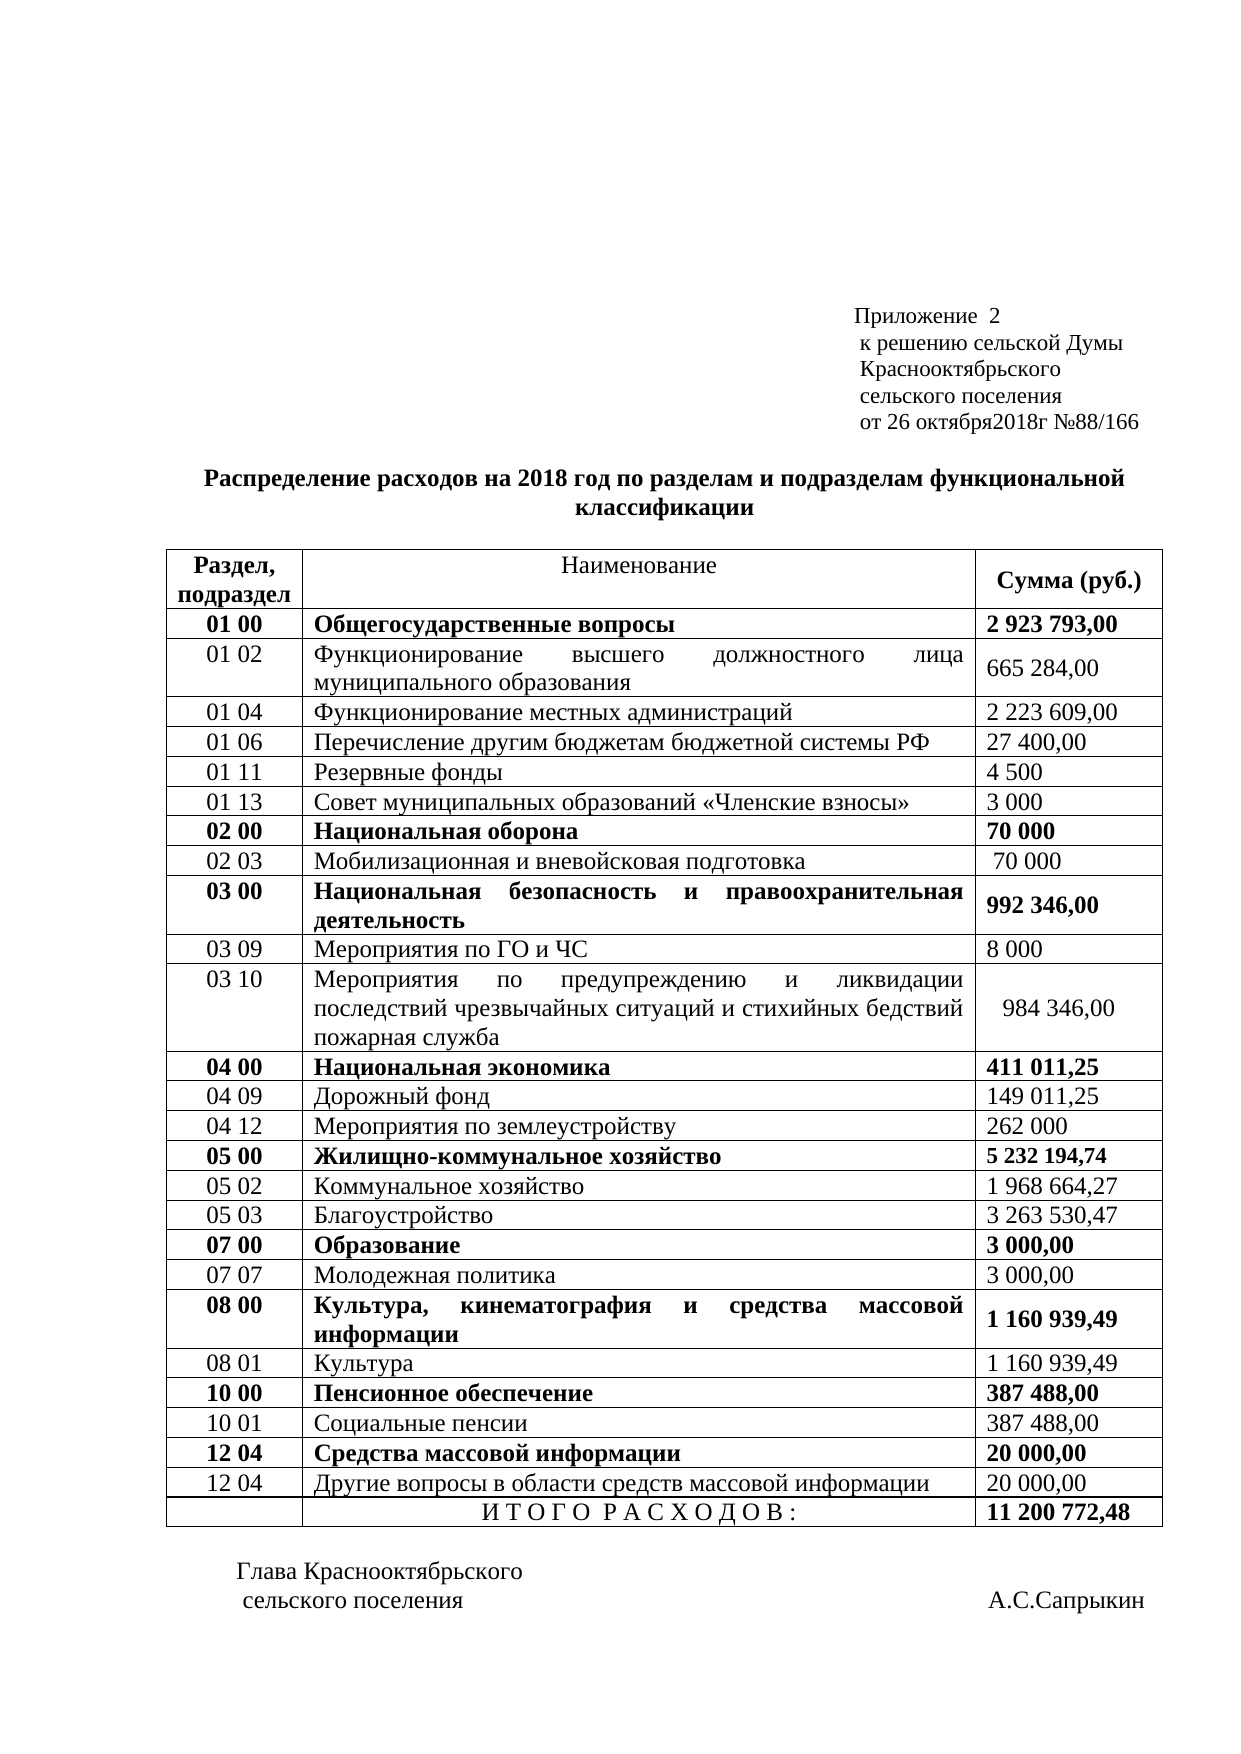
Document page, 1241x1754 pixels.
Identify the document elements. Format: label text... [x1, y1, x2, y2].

table_cell 1 160 939,49 [976, 1290, 1162, 1347]
table_cell 20 000,00 [976, 1468, 1162, 1496]
table_cell Молодежная политика [303, 1260, 975, 1289]
table_cell 10 00 [167, 1378, 302, 1407]
table_cell 149 011,25 [976, 1081, 1162, 1110]
table_cell 11 200 772,48 [976, 1498, 1162, 1526]
table_cell 27 400,00 [976, 727, 1162, 756]
table_cell 5 232 194,74 [976, 1141, 1162, 1170]
table_cell Образование [303, 1230, 975, 1259]
table_cell 02 03 [167, 846, 302, 875]
table_cell Мероприятия по землеустройству [303, 1111, 975, 1140]
table_cell 1 160 939,49 [976, 1349, 1162, 1377]
table_cell 2 923 793,00 [976, 609, 1162, 638]
table_cell 12 04 [167, 1438, 302, 1467]
table_cell 01 06 [167, 727, 302, 756]
table_cell 03 00 [167, 876, 302, 933]
text от 26 октября2018г №88/166 [740, 408, 1152, 434]
table_cell 387 488,00 [976, 1378, 1162, 1407]
table_cell Мероприятия по ГО и ЧС [303, 935, 975, 963]
table_cell 08 01 [167, 1349, 302, 1377]
table_cell 3 263 530,47 [976, 1201, 1162, 1229]
table_cell Совет муниципальных образований «Членские взносы» [303, 787, 975, 815]
table_cell 03 10 [167, 964, 302, 1051]
table_cell 984 346,00 [976, 964, 1162, 1051]
table_cell 3 000,00 [976, 1230, 1162, 1259]
table_cell Другие вопросы в области средств массовой информации [303, 1468, 975, 1496]
table_cell 992 346,00 [976, 876, 1162, 933]
table_cell Национальная оборона [303, 816, 975, 845]
table_cell 01 11 [167, 757, 302, 786]
table_cell Культура [303, 1349, 975, 1377]
table_cell 1 968 664,27 [976, 1171, 1162, 1199]
text Глава Краснооктябрьского [236, 1556, 1152, 1585]
table_cell Пенсионное обеспечение [303, 1378, 975, 1407]
table_cell Национальная экономика [303, 1052, 975, 1080]
table_cell Жилищно-коммунальное хозяйство [303, 1141, 975, 1170]
table_cell 3 000 [976, 787, 1162, 815]
table_cell 05 03 [167, 1201, 302, 1229]
table_cell 05 02 [167, 1171, 302, 1199]
table_cell 12 04 [167, 1468, 302, 1496]
table_cell 05 00 [167, 1141, 302, 1170]
text сельского поселения [740, 382, 1152, 408]
table_cell 387 488,00 [976, 1408, 1162, 1437]
table_cell Коммунальное хозяйство [303, 1171, 975, 1199]
table_cell 3 000,00 [976, 1260, 1162, 1289]
table_header Наименование [303, 550, 975, 608]
table_header Раздел, подраздел [167, 550, 302, 608]
table_cell Благоустройство [303, 1201, 975, 1229]
table_cell 70 000 [976, 846, 1162, 875]
table_cell 4 500 [976, 757, 1162, 786]
text к решению сельской Думы [740, 329, 1152, 355]
table_cell 01 13 [167, 787, 302, 815]
table_cell Социальные пенсии [303, 1408, 975, 1437]
table_cell И Т О Г О Р А С Х О Д О В : [303, 1498, 975, 1526]
table_cell 02 00 [167, 816, 302, 845]
table_cell Общегосударственные вопросы [303, 609, 975, 638]
text Распределение расходов на 2018 год по разделам и подразделам функциональной классификации [177, 463, 1152, 521]
table_cell 8 000 [976, 935, 1162, 963]
table_cell Мобилизационная и вневойсковая подготовка [303, 846, 975, 875]
table_cell 70 000 [976, 816, 1162, 845]
table_cell Перечисление другим бюджетам бюджетной системы РФ [303, 727, 975, 756]
table_cell 411 011,25 [976, 1052, 1162, 1080]
table_cell 04 00 [167, 1052, 302, 1080]
table_cell 03 09 [167, 935, 302, 963]
table_cell 04 09 [167, 1081, 302, 1110]
text Приложение 2 [177, 303, 1152, 329]
table_header Сумма (руб.) [976, 550, 1162, 608]
table_cell Функционирование высшего должностного лица муниципального образования [303, 639, 975, 696]
table_cell 01 04 [167, 697, 302, 726]
table_cell Функционирование местных администраций [303, 697, 975, 726]
table_cell 10 01 [167, 1408, 302, 1437]
table_cell 262 000 [976, 1111, 1162, 1140]
table_cell 07 07 [167, 1260, 302, 1289]
table_cell Средства массовой информации [303, 1438, 975, 1467]
table_cell 04 12 [167, 1111, 302, 1140]
table_cell Культура, кинематография и средства массовой информации [303, 1290, 975, 1347]
table_cell 01 00 [167, 609, 302, 638]
table_cell 08 00 [167, 1290, 302, 1347]
table_cell Дорожный фонд [303, 1081, 975, 1110]
table_cell Мероприятия по предупреждению и ликвидации последствий чрезвычайных ситуаций и стихийных бедствий пожарная служба [303, 964, 975, 1051]
table_cell Резервные фонды [303, 757, 975, 786]
table_cell 01 02 [167, 639, 302, 696]
table_cell [167, 1498, 302, 1526]
table_cell 20 000,00 [976, 1438, 1162, 1467]
table_cell 07 00 [167, 1230, 302, 1259]
table_cell 2 223 609,00 [976, 697, 1162, 726]
text Краснооктябрьского [740, 355, 1152, 382]
text сельского поселения А.С.Сапрыкин [236, 1585, 1152, 1613]
table_cell Национальная безопасность и правоохранительная деятельность [303, 876, 975, 933]
table_cell 665 284,00 [976, 639, 1162, 696]
